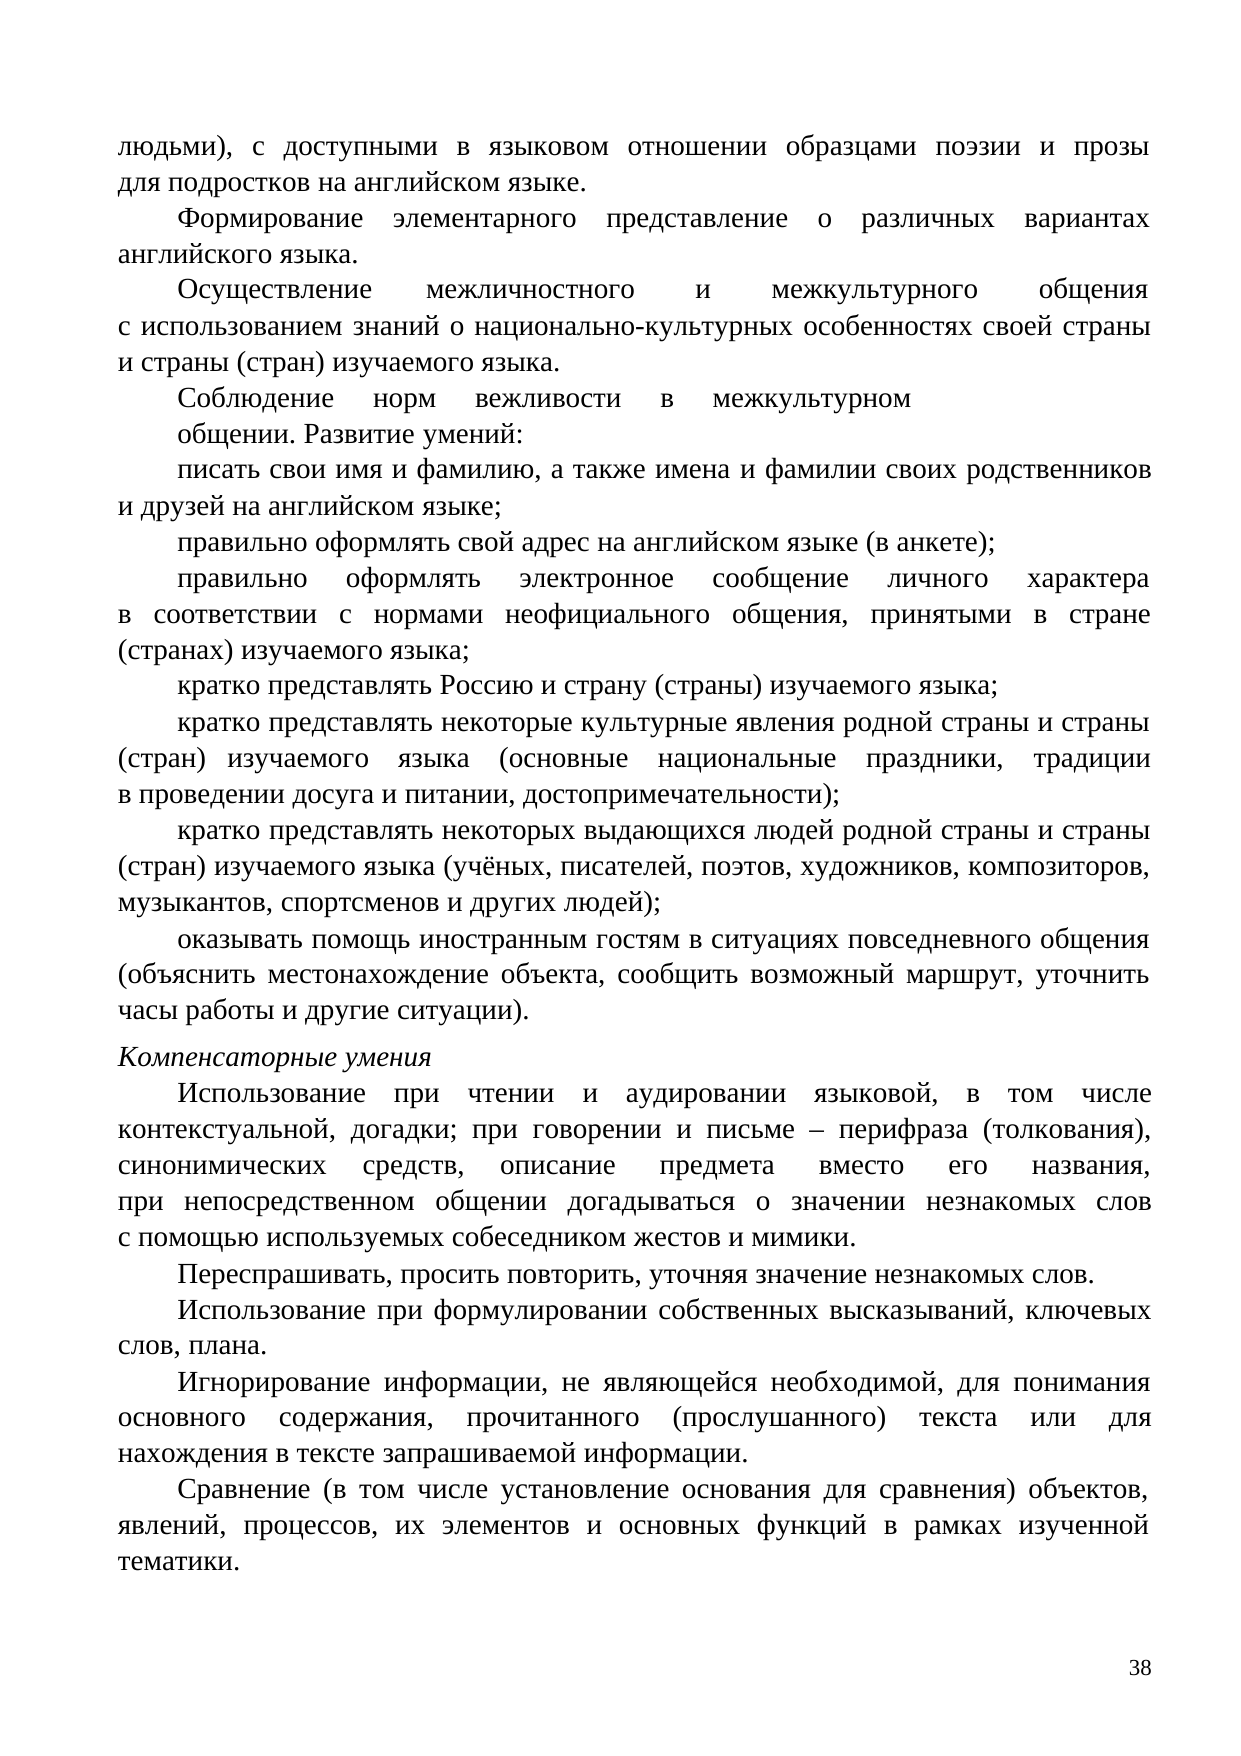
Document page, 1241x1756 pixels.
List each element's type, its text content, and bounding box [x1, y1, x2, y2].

text людьми), с доступными в языковом отношении образцами поэзии и прозы для подростков на английском языке. [118, 128, 1149, 197]
text Формирование элементарного представление о различных вариантах английского языка. [118, 200, 1150, 269]
text правильно оформлять свой адрес на английском языке (в анкете); [177, 525, 1163, 558]
text Игнорирование информации, не являющейся необходимой, для понимания основного содержания, прочитанного (прослушанного) текста или для нахождения в тексте запрашиваемой информации. [118, 1364, 1152, 1468]
text кратко представлять некоторые культурные явления родной страны и страны (стран) изучаемого языка (основные национальные праздники, традиции в проведении досуга и питании, достопримечательности); [118, 704, 1151, 810]
text писать свои имя и фамилию, а также имена и фамилии своих родственников и друзей на английском языке; [118, 451, 1152, 522]
text Использование при чтении и аудировании языковой, в том числе контекстуальной, догадки; при говорении и письме – перифраза (толкования), синонимических средств, описание предмета вместо его названия, при непосредственном общении догадываться о значении незнакомых слов с помощью используемых собеседником жестов и мимики. [118, 1075, 1152, 1253]
text Использование при формулировании собственных высказываний, ключевых слов, плана. [118, 1292, 1152, 1361]
text Переспрашивать, просить повторить, уточняя значение незнакомых слов. [177, 1256, 1163, 1289]
text кратко представлять некоторых выдающихся людей родной страны и страны (стран) изучаемого языка (учёных, писателей, поэтов, художников, композиторов, музыкантов, спортсменов и других людей); [118, 812, 1151, 918]
text оказывать помощь иностранным гостям в ситуациях повседневного общения (объяснить местонахождение объекта, сообщить возможный маршрут, уточнить часы работы и другие ситуации). [118, 921, 1150, 1025]
text правильно оформлять электронное сообщение личного характера в соответствии с нормами неофициального общения, принятыми в стране (странах) изучаемого языка; [118, 560, 1151, 666]
text кратко представлять Россию и страну (страны) изучаемого языка; [177, 669, 1163, 701]
text Соблюдение норм вежливости в межкультурном общении. Развитие умений: [177, 380, 911, 449]
text Компенсаторные умения [118, 1039, 1163, 1072]
text Осуществление межличностного и межкультурного общения с использованием знаний о национально-культурных особенностях своей страны и страны (стран) изучаемого языка. [118, 272, 1151, 377]
text Сравнение (в том числе установление основания для сравнения) объектов, явлений, процессов, их элементов и основных функций в рамках изученной тематики. [118, 1471, 1149, 1577]
